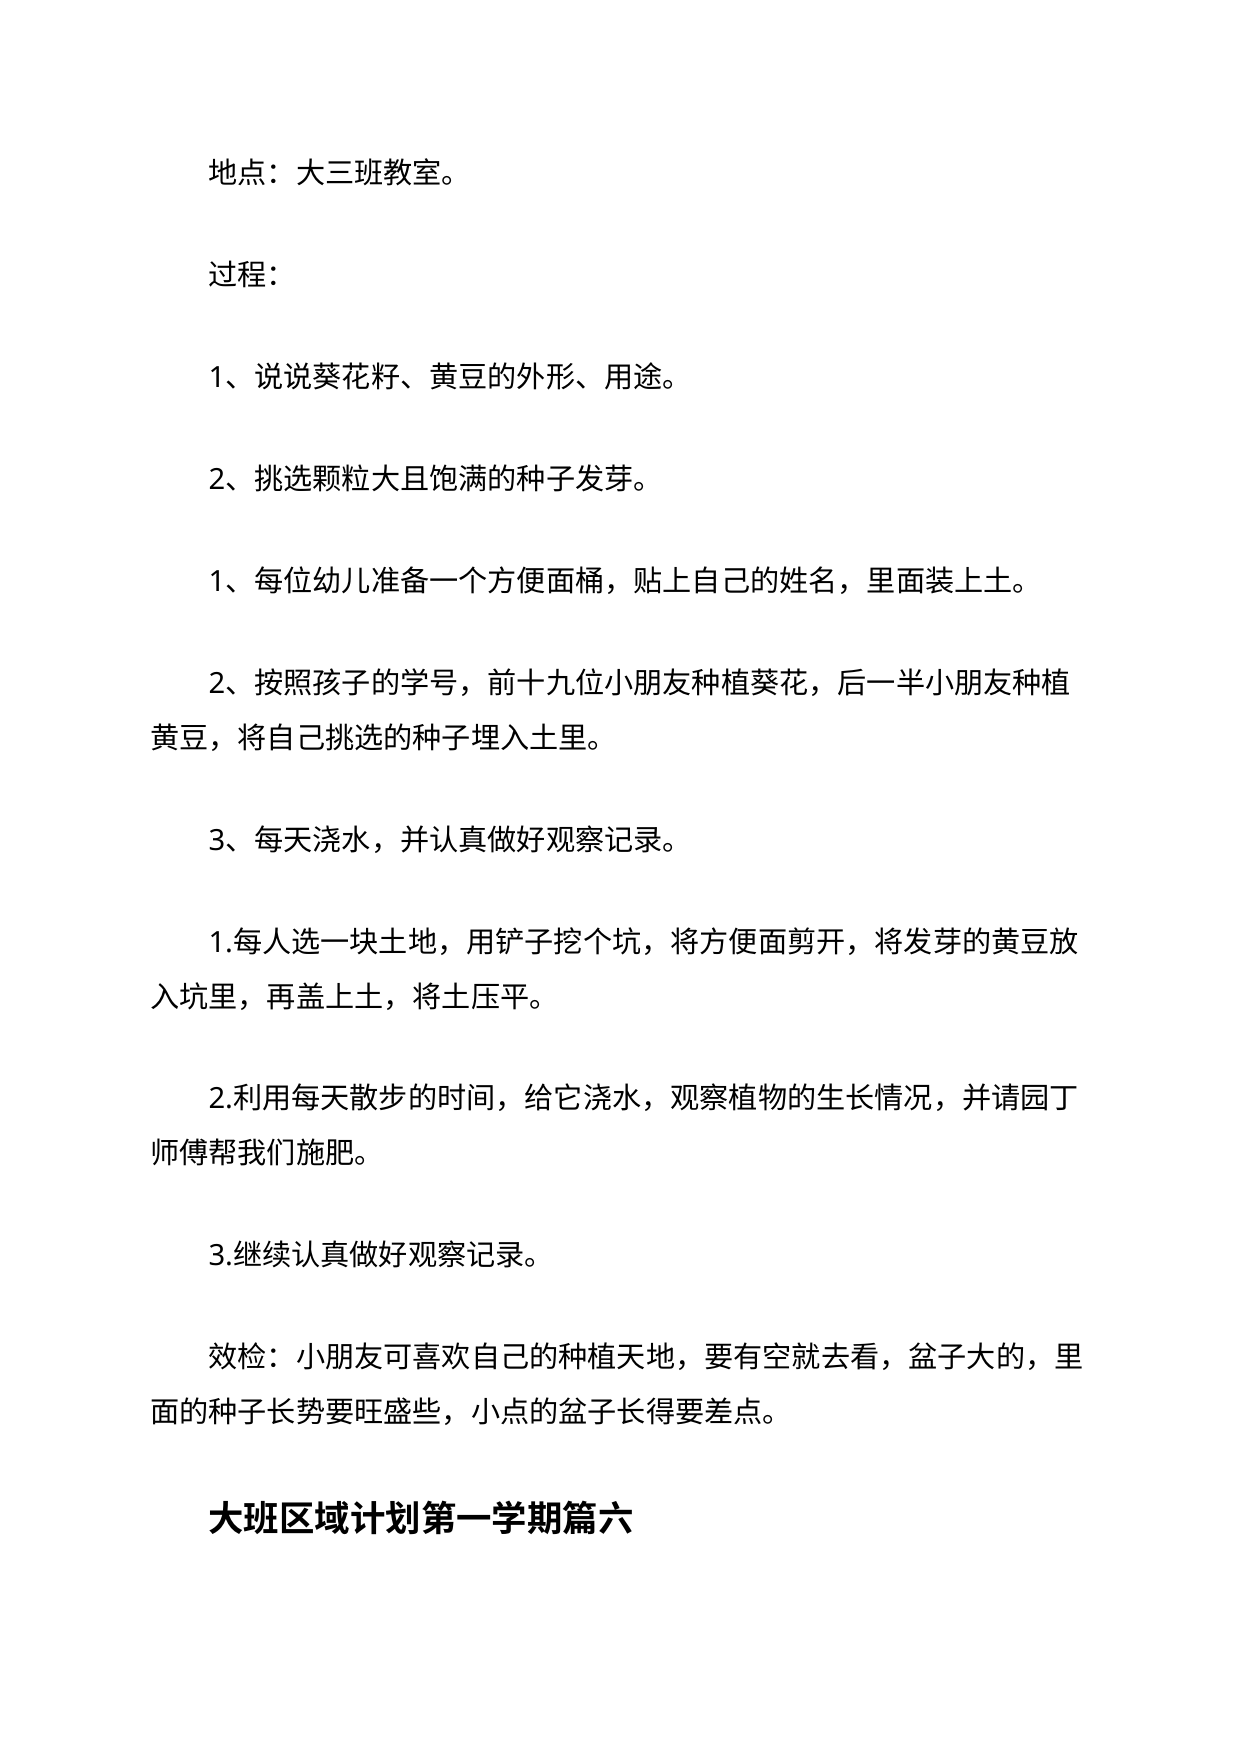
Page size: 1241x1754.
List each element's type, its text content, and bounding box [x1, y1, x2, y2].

text 大班区域计划第一学期篇六 [150, 1490, 1090, 1542]
text 2.利用每天散步的时间，给它浇水，观察植物的生长情况，并请园丁师傅帮我们施肥。 [150, 1075, 1090, 1172]
text 3.继续认真做好观察记录。 [150, 1232, 1090, 1274]
text 地点：大三班教室。 [150, 150, 1090, 192]
text 过程： [150, 252, 1090, 294]
text 3、每天浇水，并认真做好观察记录。 [150, 816, 1090, 859]
text 1、每位幼儿准备一个方便面桶，贴上自己的姓名，里面装上土。 [150, 557, 1090, 600]
text 效检：小朋友可喜欢自己的种植天地，要有空就去看，盆子大的，里面的种子长势要旺盛些，小点的盆子长得要差点。 [150, 1334, 1090, 1431]
text 1、说说葵花籽、黄豆的外形、用途。 [150, 353, 1090, 396]
text 2、挑选颗粒大且饱满的种子发芽。 [150, 456, 1090, 498]
text 1.每人选一块土地，用铲子挖个坑，将方便面剪开，将发芽的黄豆放入坑里，再盖上土，将土压平。 [150, 918, 1090, 1016]
text 2、按照孩子的学号，前十九位小朋友种植葵花，后一半小朋友种植黄豆，将自己挑选的种子埋入土里。 [150, 659, 1090, 757]
